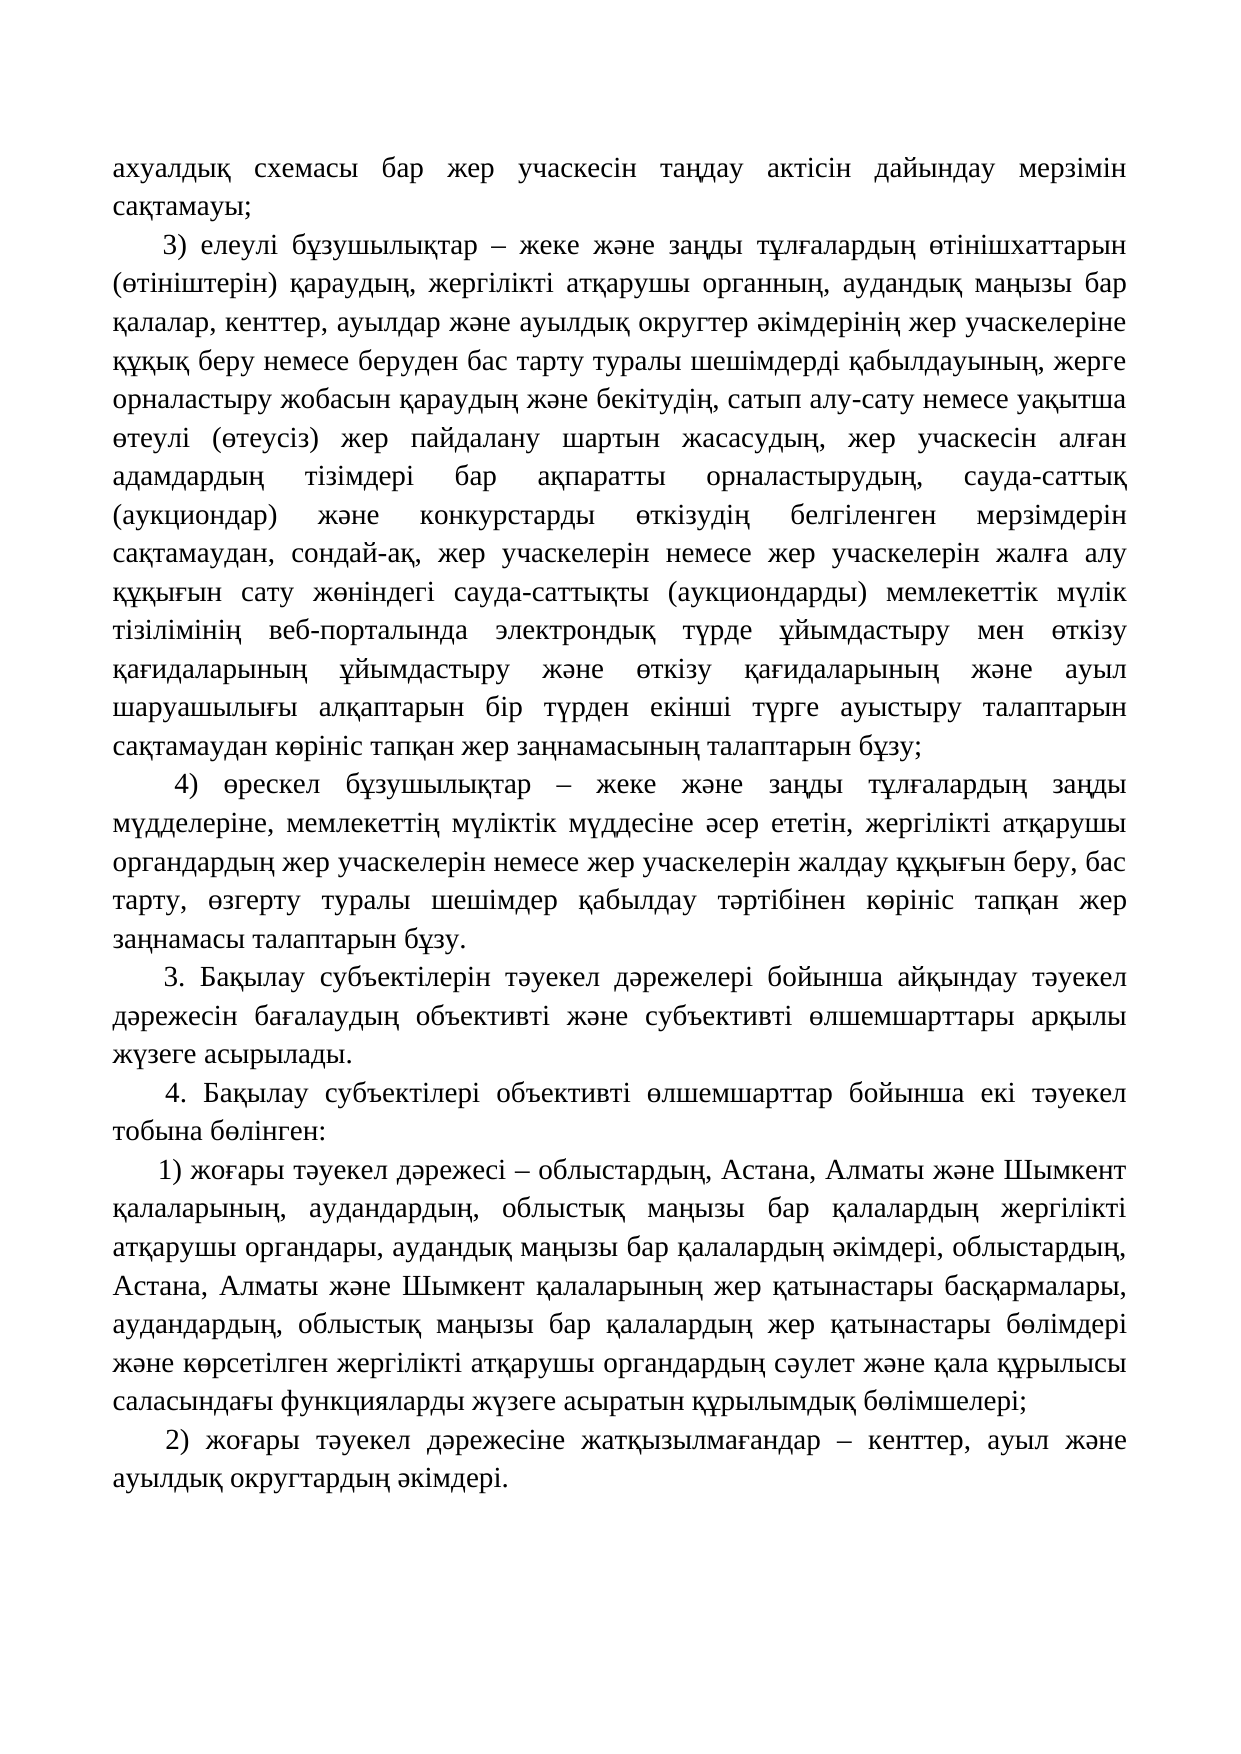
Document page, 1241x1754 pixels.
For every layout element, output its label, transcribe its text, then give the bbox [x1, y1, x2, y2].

text 3. Бақылау субъектілерін тәуекел дәрежелері бойынша айқындау тәуекел дәрежесін бағалаудың объективті және субъективті өлшемшарттары арқылы жүзеге асырылады. [112, 959, 1128, 1070]
text 4. Бақылау субъектілері объективті өлшемшарттар бойынша екі тәуекел тобына бөлінген: [112, 1075, 1128, 1147]
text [112, 150, 1128, 222]
text 2) жоғары тәуекел дәрежесіне жатқызылмағандар – кенттер, ауыл және ауылдық округтардың әкімдері. [112, 1422, 1128, 1494]
text 3) елеулі бұзушылықтар – жеке және заңды тұлғалардың өтінішхаттарын (өтініштерін) қараудың, жергілікті атқарушы органның, аудандық маңызы бар қалалар, кенттер, ауылдар және ауылдық округтер әкімдерінің жер учаскелеріне құқық беру немесе беруден бас тарту туралы шешімдерді қабылдауының, жерге орналастыру жобасын қараудың және бекітудің, сатып алу-сату немесе уақытша өтеулі (өтеусіз) жер пайдалану шартын жасасудың, жер учаскесін алған адамдардың тізімдері бар ақпаратты орналастырудың, сауда-саттық (аукциондар) және конкурстарды өткізудің белгіленген мерзімдерін сақтамаудан, сондай-ақ, жер учаскелерін немесе жер учаскелерін жалға алу құқығын сату жөніндегі сауда-саттықты (аукциондарды) мемлекеттік мүлік тізілімінің веб-порталында электрондық түрде ұйымдастыру мен өткізу қағидаларының ұйымдастыру және өткізу қағидаларының және ауыл шаруашылығы алқаптарын бір түрден екінші түрге ауыстыру талаптарын сақтамаудан көрініс тапқан жер заңнамасының талаптарын бұзу; [112, 227, 1128, 762]
text 1) жоғары тәуекел дәрежесі – облыстардың, Астана, Алматы және Шымкент қалаларының, аудандардың, облыстық маңызы бар қалалардың жергілікті атқарушы органдары, аудандық маңызы бар қалалардың әкімдері, облыстардың, Астана, Алматы және Шымкент қалаларының жер қатынастары басқармалары, аудандардың, облыстық маңызы бар қалалардың жер қатынастары бөлімдері және көрсетілген жергілікті атқарушы органдардың сәулет және қала құрылысы саласындағы функцияларды жүзеге асыратын құрылымдық бөлімшелері; [112, 1152, 1128, 1417]
text 4) өрескел бұзушылықтар – жеке және заңды тұлғалардың заңды мүдделеріне, мемлекеттің мүліктік мүддесіне әсер ететін, жергілікті атқарушы органдардың жер учаскелерін немесе жер учаскелерін жалдау құқығын беру, бас тарту, өзгерту туралы шешімдер қабылдау тәртібінен көрініс тапқан жер заңнамасы талаптарын бұзу. [112, 767, 1128, 954]
